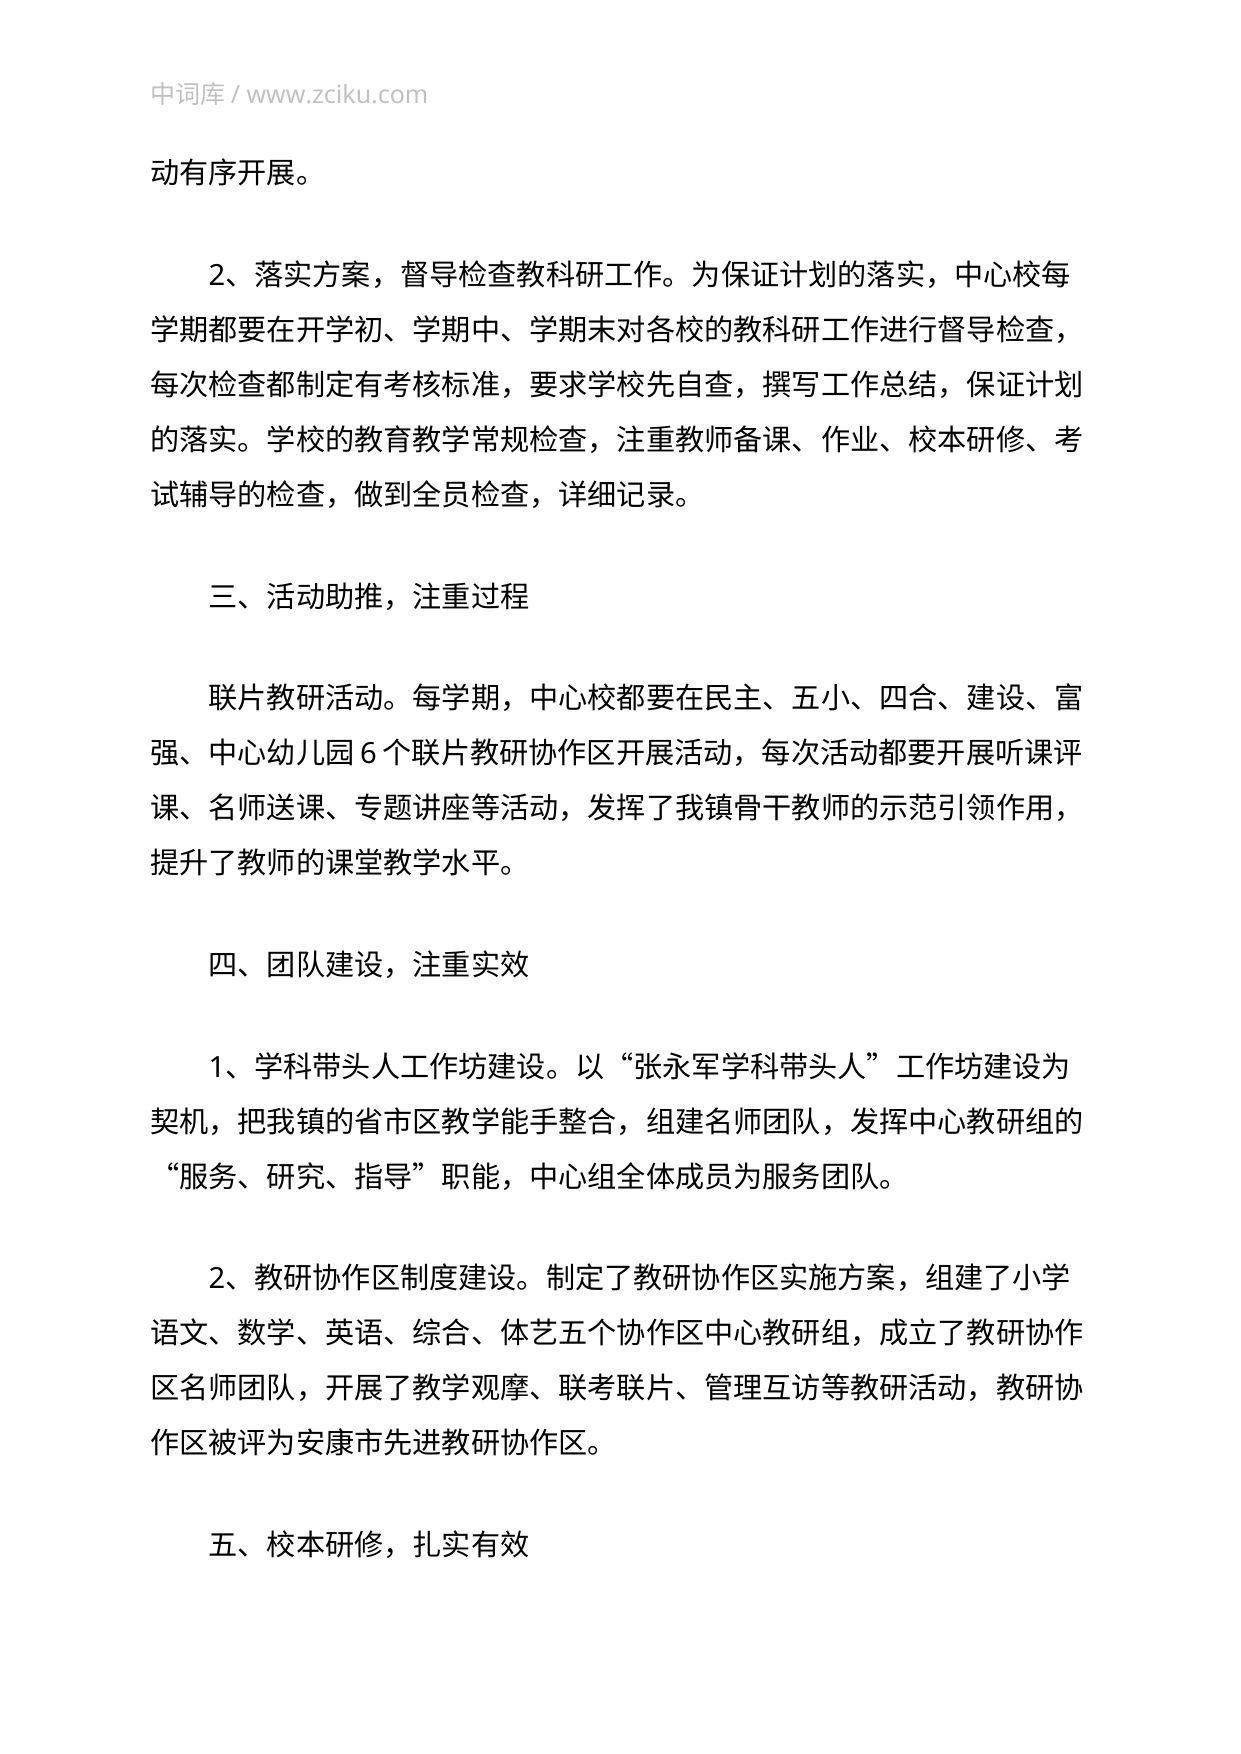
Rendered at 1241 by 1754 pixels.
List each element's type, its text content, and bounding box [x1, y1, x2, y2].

text 五、校本研修，扎实有效 [150, 1522, 1090, 1564]
text 联片教研活动。每学期，中心校都要在民主、五小、四合、建设、富强、中心幼儿园6个联片教研协作区开展活动，每次活动都要开展听课评课、名师送课、专题讲座等活动，发挥了我镇骨干教师的示范引领作用，提升了教师的课堂教学水平。 [150, 675, 1090, 882]
text 四、团队建设，注重实效 [150, 942, 1090, 984]
text 三、活动助推，注重过程 [150, 573, 1090, 616]
text 1、学科带头人工作坊建设。以“张永军学科带头人”工作坊建设为契机，把我镇的省市区教学能手整合，组建名师团队，发挥中心教研组的“服务、研究、指导”职能，中心组全体成员为服务团队。 [150, 1043, 1090, 1196]
text 2、教研协作区制度建设。制定了教研协作区实施方案，组建了小学语文、数学、英语、综合、体艺五个协作区中心教研组，成立了教研协作区名师团队，开展了教学观摩、联考联片、管理互访等教研活动，教研协作区被评为安康市先进教研协作区。 [150, 1255, 1090, 1462]
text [150, 150, 1090, 192]
text 2、落实方案，督导检查教科研工作。为保证计划的落实，中心校每学期都要在开学初、学期中、学期末对各校的教科研工作进行督导检查，每次检查都制定有考核标准，要求学校先自查，撰写工作总结，保证计划的落实。学校的教育教学常规检查，注重教师备课、作业、校本研修、考试辅导的检查，做到全员检查，详细记录。 [150, 252, 1090, 514]
